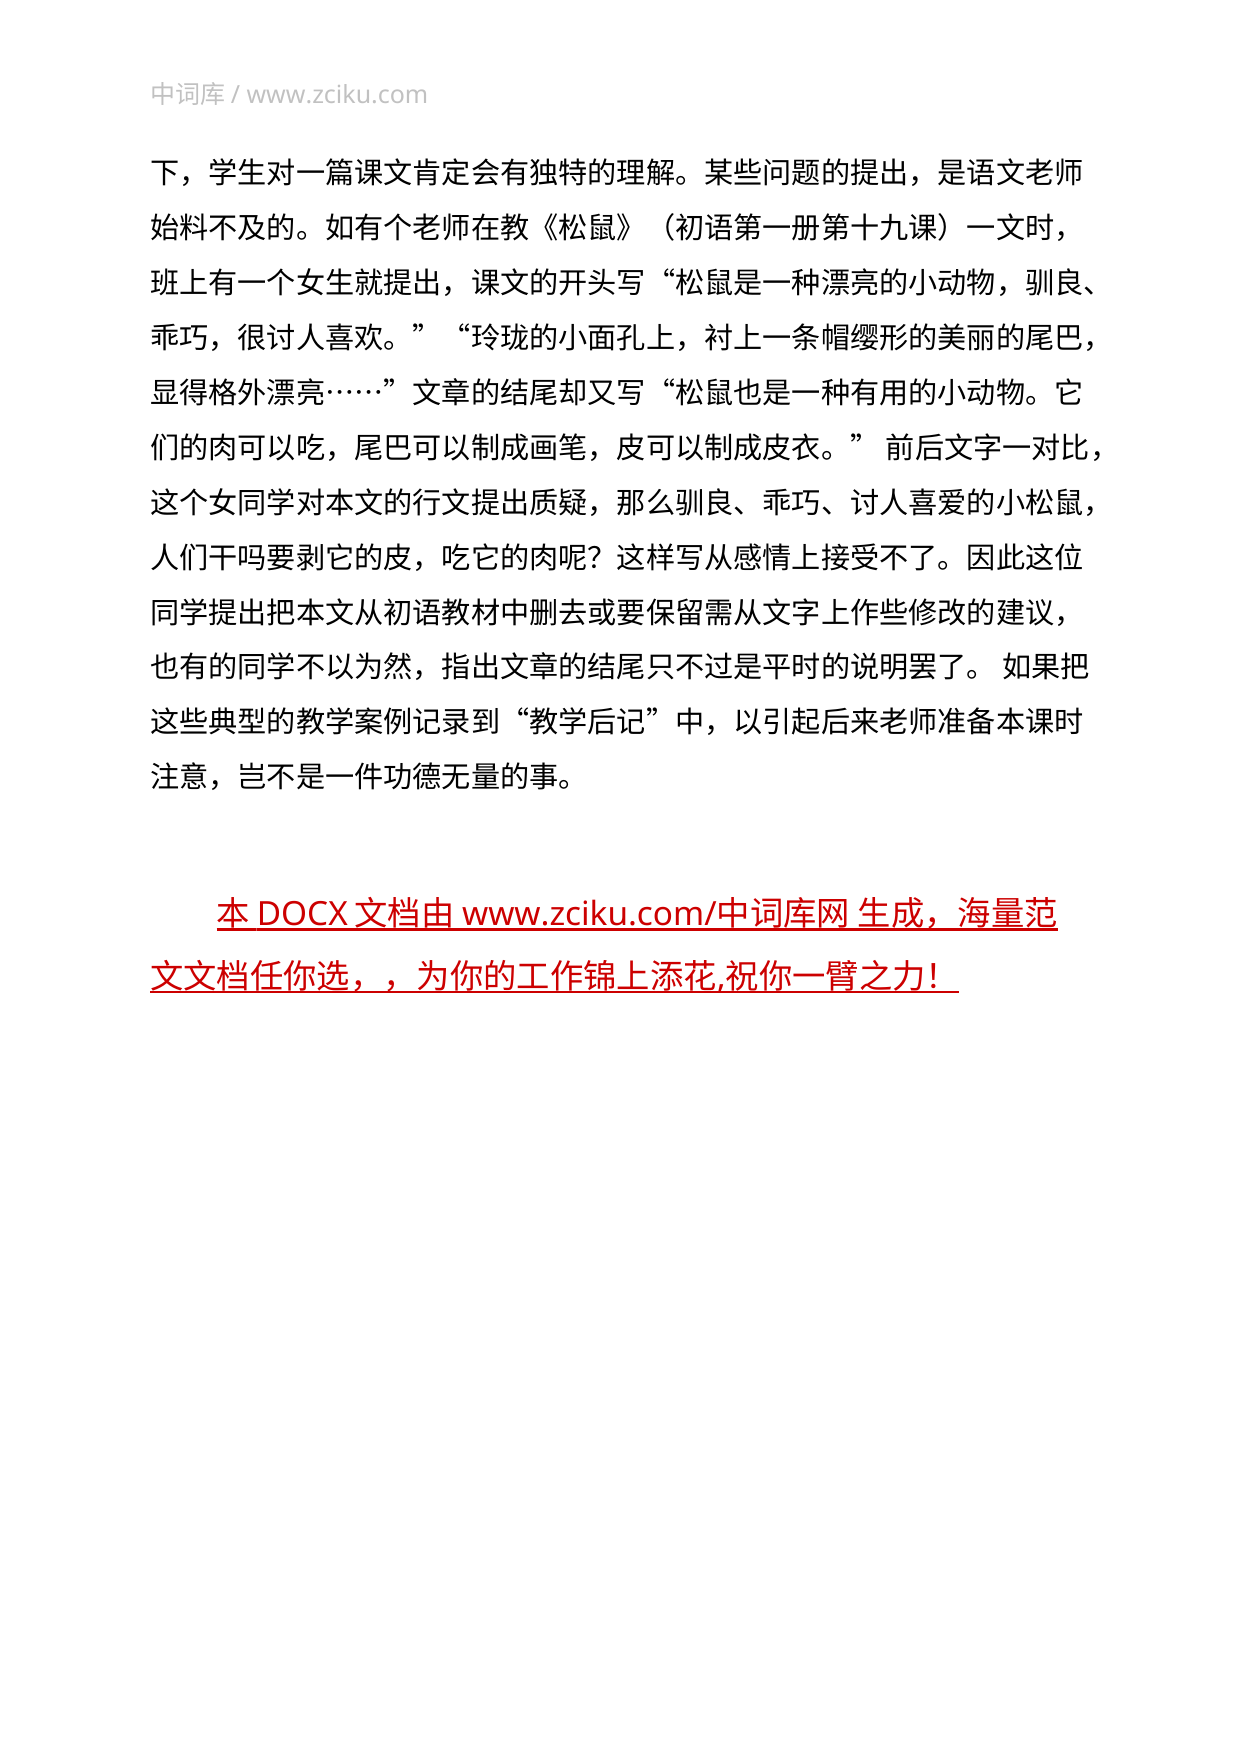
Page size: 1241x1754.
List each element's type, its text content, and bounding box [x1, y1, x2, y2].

text 本DOCX文档由 www.zciku.com/中词库网 生成，海量范文文档任你选，，为你的工作锦上添花,祝你一臂之力！ [150, 887, 1090, 998]
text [150, 150, 1090, 796]
